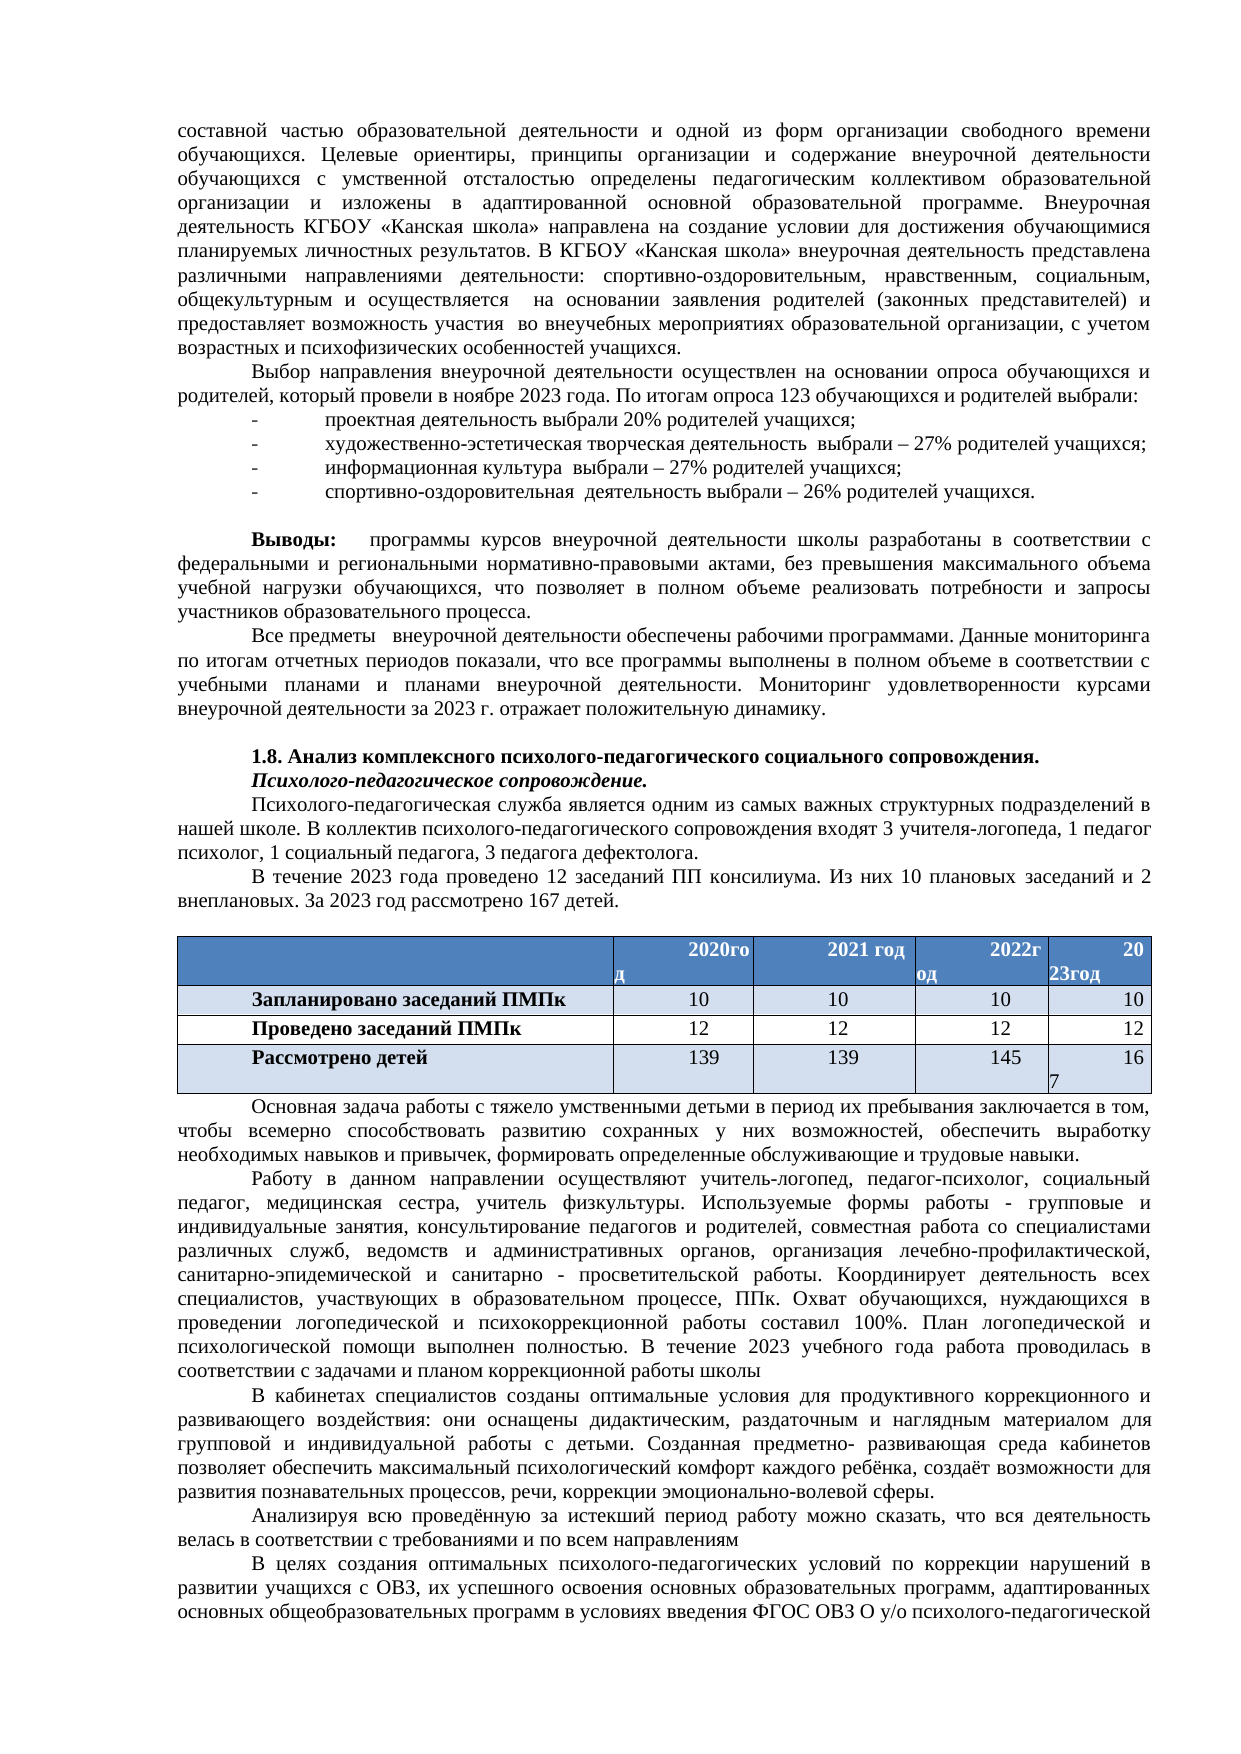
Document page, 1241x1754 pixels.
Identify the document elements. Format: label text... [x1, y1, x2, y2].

text Анализируя всю проведённую за истекший период работу можно сказать, что вся деятельность велась в соответствии с требованиями и по всем направлениям [177, 1503, 1152, 1551]
text В течение 2023 года проведено 12 заседаний ПП консилиума. Из них 10 плановых заседаний и 2 внеплановых. За 2023 год рассмотрено 167 детей. [177, 864, 1152, 912]
table_header 2023год [1049, 937, 1151, 985]
table_cell 167 [1049, 1045, 1151, 1093]
table_cell 12 [1049, 1016, 1151, 1043]
table_header 2020год [614, 937, 753, 985]
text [177, 1551, 1152, 1623]
text Все предметы внеурочной деятельности обеспечены рабочими программами. Данные мониторинга по итогам отчетных периодов показали, что все программы выполнены в полном объеме в соответствии с учебными планами и планами внеурочной деятельности. Мониторинг удовлетворенности курсами внеурочной деятельности за 2023 г. отражает положительную динамику. [177, 623, 1152, 720]
text 1.8. Анализ комплексного психолого-педагогического социального сопровождения. [177, 744, 1152, 768]
table_cell Проведено заседаний ПМПк [178, 1016, 613, 1043]
table_cell 12 [916, 1016, 1048, 1043]
table_cell 10 [1049, 986, 1151, 1014]
text Работу в данном направлении осуществляют учитель-логопед, педагог-психолог, социальный педагог, медицинская сестра, учитель физкультуры. Используемые формы работы - групповые и индивидуальные занятия, консультирование педагогов и родителей, совместная работа со специалистами различных служб, ведомств и административных органов, организация лечебно-профилактической, санитарно-эпидемической и санитарно - просветительской работы. Координирует деятельность всех специалистов, участвующих в образовательном процессе, ППк. Охват обучающихся, нуждающихся в проведении логопедической и психокоррекционной работы составил 100%. План логопедической и психологической помощи выполнен полностью. В течение 2023 учебного года работа проводилась в соответствии с задачами и планом коррекционной работы школы [177, 1166, 1152, 1382]
text В кабинетах специалистов созданы оптимальные условия для продуктивного коррекционного и развивающего воздействия: они оснащены дидактическим, раздаточным и наглядным материалом для групповой и индивидуальной работы с детьми. Созданная предметно- развивающая среда кабинетов позволяет обеспечить максимальный психологический комфорт каждого ребёнка, создаёт возможности для развития познавательных процессов, речи, коррекции эмоционально-волевой сферы. [177, 1382, 1152, 1503]
list информационная культура выбрали – 27% родителей учащихся; [177, 455, 1152, 479]
table_header 2022год [916, 937, 1048, 985]
list проектная деятельность выбрали 20% родителей учащихся; [177, 407, 1152, 431]
table_cell 139 [614, 1045, 753, 1093]
text Выводы: программы курсов внеурочной деятельности школы разработаны в соответствии с федеральными и региональными нормативно-правовыми актами, без превышения максимального объема учебной нагрузки обучающихся, что позволяет в полном объеме реализовать потребности и запросы участников образовательного процесса. [177, 527, 1152, 623]
list спортивно-оздоровительная деятельность выбрали – 26% родителей учащихся. [177, 479, 1152, 503]
table_cell 139 [754, 1045, 915, 1093]
table_cell 10 [614, 986, 753, 1014]
list художественно-эстетическая творческая деятельность выбрали – 27% родителей учащихся; [177, 431, 1152, 455]
table_cell 12 [614, 1016, 753, 1043]
text Психолого-педагогическая служба является одним из самых важных структурных подразделений в нашей школе. В коллектив психолого-педагогического сопровождения входят 3 учителя-логопеда, 1 педагог психолог, 1 социальный педагога, 3 педагога дефектолога. [177, 792, 1152, 864]
table_header [178, 937, 613, 985]
table_header 2021 год [754, 937, 915, 985]
table_cell 12 [754, 1016, 915, 1043]
table_cell 145 [916, 1045, 1048, 1093]
table_cell Запланировано заседаний ПМПк [178, 986, 613, 1014]
table_cell 10 [916, 986, 1048, 1014]
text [177, 118, 1152, 359]
text Психолого-педагогическое сопровождение. [177, 768, 1152, 792]
text Выбор направления внеурочной деятельности осуществлен на основании опроса обучающихся и родителей, который провели в ноябре 2023 года. По итогам опроса 123 обучающихся и родителей выбрали: [177, 359, 1152, 407]
table_cell 10 [754, 986, 915, 1014]
text Основная задача работы с тяжело умственными детьми в период их пребывания заключается в том, чтобы всемерно способствовать развитию сохранных у них возможностей, обеспечить выработку необходимых навыков и привычек, формировать определенные обслуживающие и трудовые навыки. [177, 1094, 1152, 1166]
table_cell Рассмотрено детей [178, 1045, 613, 1093]
